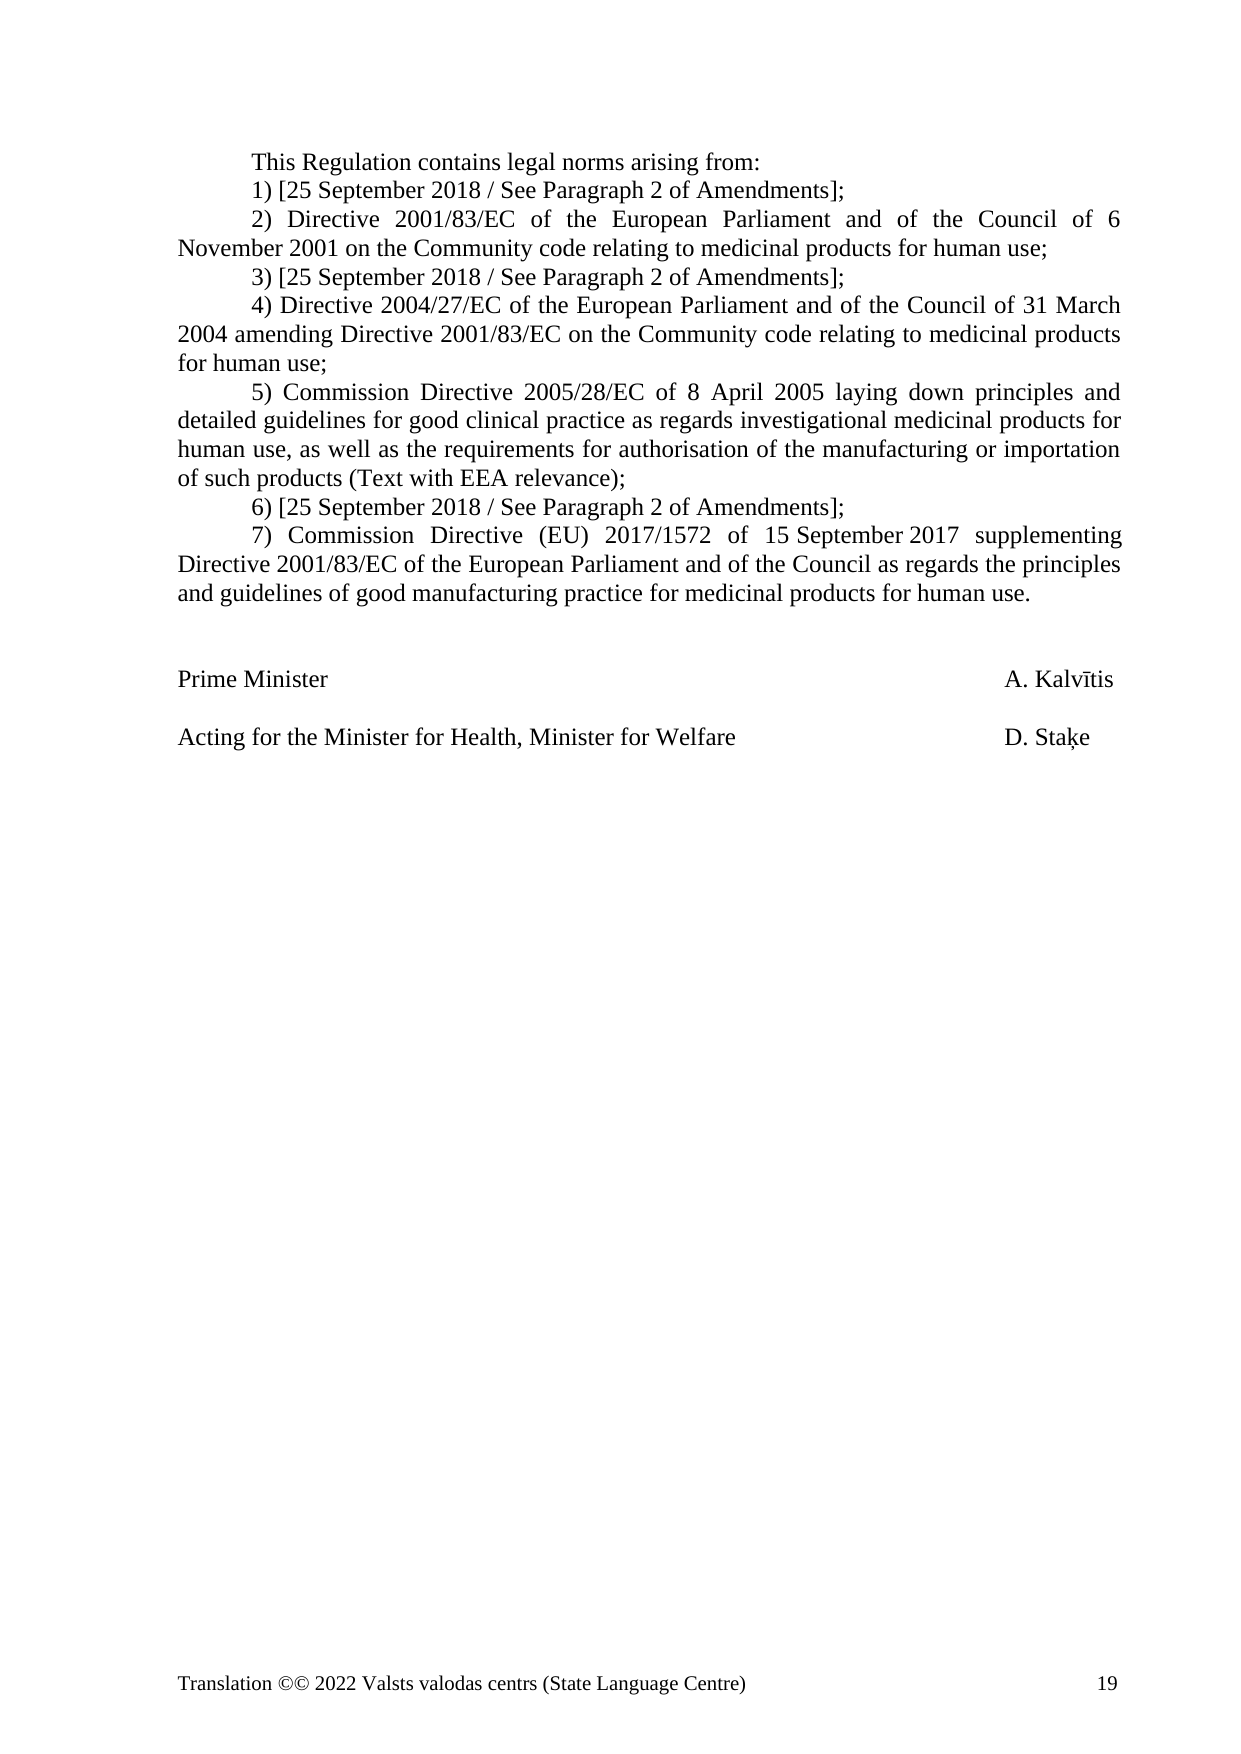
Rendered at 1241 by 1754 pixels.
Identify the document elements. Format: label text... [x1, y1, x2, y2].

text 1) [25 September 2018 / See Paragraph 2 of Amendments]; [177, 176, 1122, 204]
text 7) Commission Directive (EU) 2017/1572 of 15 September 2017 supplementing Directive 2001/83/EC of the European Parliament and of the Council as regards the principles and guidelines of good manufacturing practice for medicinal products for human use. [177, 521, 1122, 607]
text 6) [25 September 2018 / See Paragraph 2 of Amendments]; [177, 492, 1122, 521]
text This Regulation contains legal norms arising from: [177, 147, 1122, 176]
text Prime Minister A. Kalvītis [177, 664, 1122, 693]
text Acting for the Minister for Health, Minister for Welfare D. Staķe [177, 722, 1122, 751]
text 4) Directive 2004/27/EC of the European Parliament and of the Council of 31 March 2004 amending Directive 2001/83/EC on the Community code relating to medicinal products for human use; [177, 291, 1122, 377]
text 3) [25 September 2018 / See Paragraph 2 of Amendments]; [177, 262, 1122, 291]
text 2) Directive 2001/83/EC of the European Parliament and of the Council of 6 November 2001 on the Community code relating to medicinal products for human use; [177, 204, 1122, 262]
text 5) Commission Directive 2005/28/EC of 8 April 2005 laying down principles and detailed guidelines for good clinical practice as regards investigational medicinal products for human use, as well as the requirements for authorisation of the manufacturing or importation of such products (Text with EEA relevance); [177, 377, 1122, 492]
